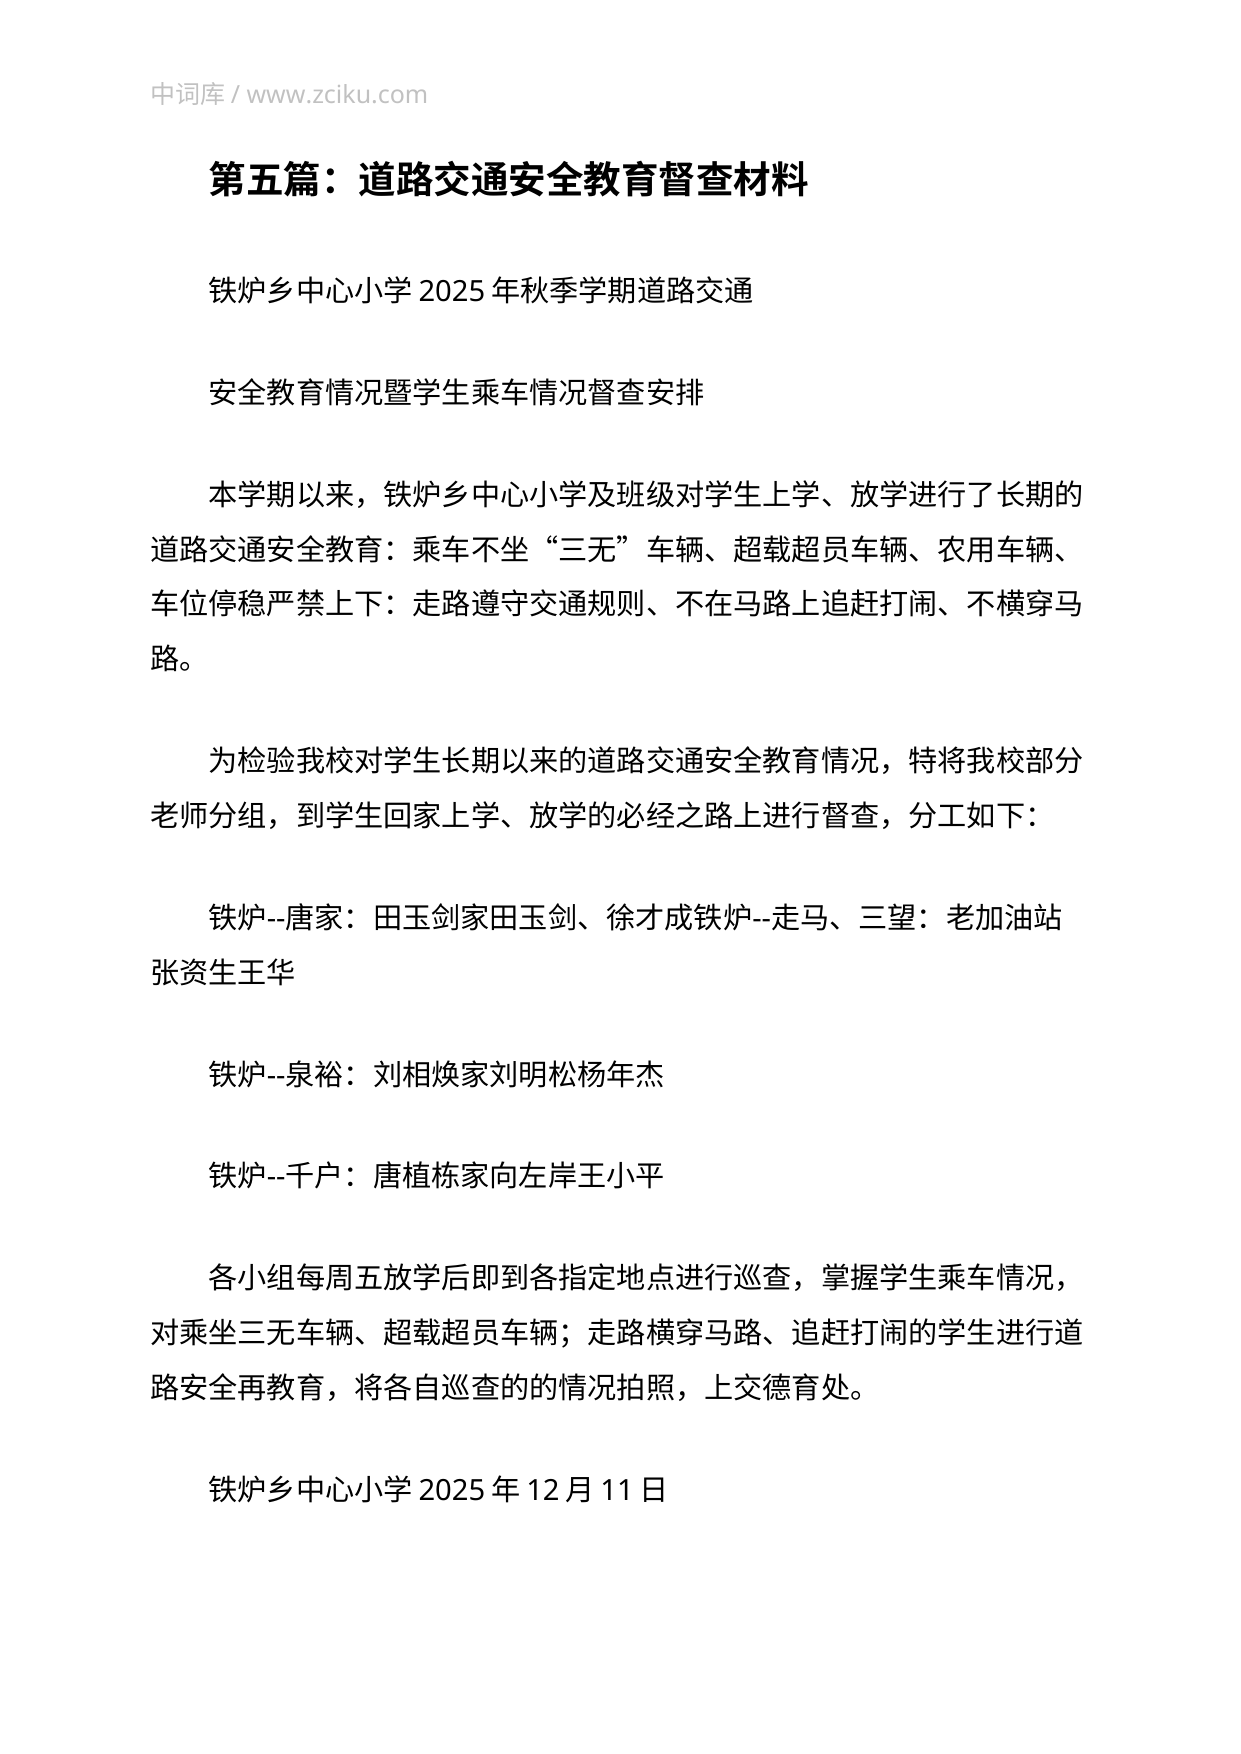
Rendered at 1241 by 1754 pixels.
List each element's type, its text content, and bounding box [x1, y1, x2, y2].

text 铁炉--泉裕：刘相焕家刘明松杨年杰 [150, 1051, 1090, 1093]
text 安全教育情况暨学生乘车情况督查安排 [150, 369, 1090, 412]
text 铁炉乡中心小学2025年12月11日 [150, 1467, 1090, 1509]
text 第五篇：道路交通安全教育督查材料 [150, 150, 1090, 204]
text 铁炉乡中心小学2025年秋季学期道路交通 [150, 267, 1090, 310]
text 为检验我校对学生长期以来的道路交通安全教育情况，特将我校部分老师分组，到学生回家上学、放学的必经之路上进行督查，分工如下： [150, 738, 1090, 835]
text 本学期以来，铁炉乡中心小学及班级对学生上学、放学进行了长期的道路交通安全教育：乘车不坐“三无”车辆、超载超员车辆、农用车辆、车位停稳严禁上下：走路遵守交通规则、不在马路上追赶打闹、不横穿马路。 [150, 471, 1090, 678]
text 各小组每周五放学后即到各指定地点进行巡查，掌握学生乘车情况，对乘坐三无车辆、超载超员车辆；走路横穿马路、追赶打闹的学生进行道路安全再教育，将各自巡查的的情况拍照，上交德育处。 [150, 1255, 1090, 1407]
text 铁炉--唐家：田玉剑家田玉剑、徐才成铁炉--走马、三望：老加油站张资生王华 [150, 894, 1090, 992]
text 铁炉--千户：唐植栋家向左岸王小平 [150, 1153, 1090, 1195]
